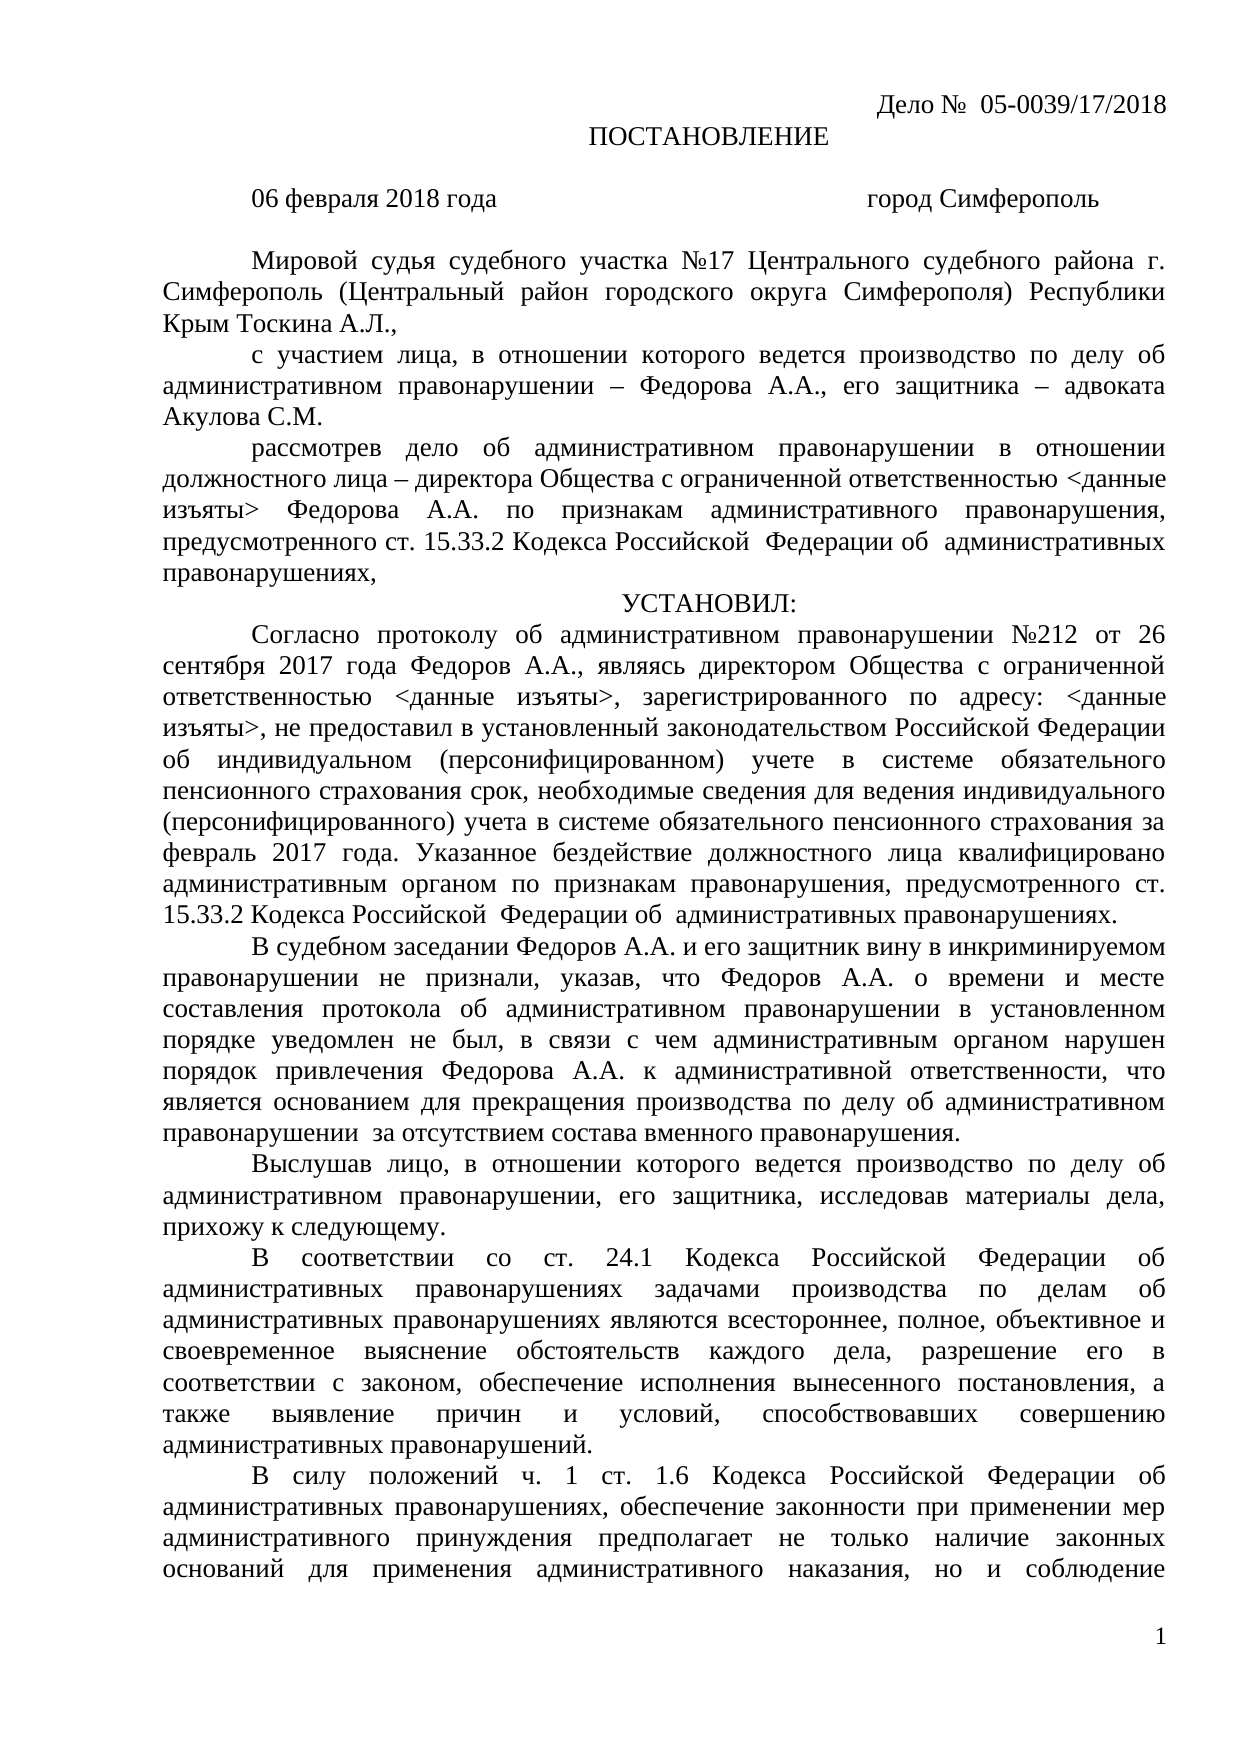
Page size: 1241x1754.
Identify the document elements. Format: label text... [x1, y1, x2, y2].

text Согласно протоколу об административном правонарушении №212 от 26 сентября 2017 года Федоров А.А., являясь директором Общества с ограниченной ответственностью <данные изъяты>, зарегистрированного по адресу: <данные изъяты>, не предоставил в установленный законодательством Российской Федерации об индивидуальном (персонифицированном) учете в системе обязательного пенсионного страхования срок, необходимые сведения для ведения индивидуального (персонифицированного) учета в системе обязательного пенсионного страхования за февраль 2017 года. Указанное бездействие должностного лица квалифицировано административным органом по признакам правонарушения, предусмотренного ст. 15.33.2 Кодекса Российской Федерации об административных правонарушениях. [162, 618, 1167, 929]
text УСТАНОВИЛ: [162, 587, 1167, 618]
text Мировой судья судебного участка №17 Центрального судебного района г. Симферополь (Центральный район городского округа Симферополя) Республики Крым Тоскина А.Л., [162, 244, 1167, 338]
text с участием лица, в отношении которого ведется производство по делу об административном правонарушении – Федорова А.А., его защитника – адвоката Акулова С.М. [162, 338, 1167, 431]
text рассмотрев дело об административном правонарушении в отношении должностного лица – директора Общества с ограниченной ответственностью <данные изъяты> Федорова А.А. по признакам административного правонарушения, предусмотренного ст. 15.33.2 Кодекса Российской Федерации об административных правонарушениях, [162, 431, 1167, 587]
text 06 февраля 2018 года город Симферополь [162, 182, 1167, 213]
text ПОСТАНОВЛЕНИЕ [162, 120, 1167, 151]
text Выслушав лицо, в отношении которого ведется производство по делу об административном правонарушении, его защитника, исследовав материалы дела, прихожу к следующему. [162, 1148, 1167, 1241]
text В соответствии со ст. 24.1 Кодекса Российской Федерации об административных правонарушениях задачами производства по делам об административных правонарушениях являются всестороннее, полное, объективное и своевременное выяснение обстоятельств каждого дела, разрешение его в соответствии с законом, обеспечение исполнения вынесенного постановления, а также выявление причин и условий, способствовавших совершению административных правонарушений. [162, 1241, 1167, 1459]
text В судебном заседании Федоров А.А. и его защитник вину в инкриминируемом правонарушении не признали, указав, что Федоров А.А. о времени и месте составления протокола об административном правонарушении в установленном порядке уведомлен не был, в связи с чем административным органом нарушен порядок привлечения Федорова А.А. к административной ответственности, что является основанием для прекращения производства по делу об административном правонарушении за отсутствием состава вменного правонарушения. [162, 929, 1167, 1148]
text Дело № 05-0039/17/2018 [162, 89, 1167, 120]
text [162, 1459, 1167, 1584]
